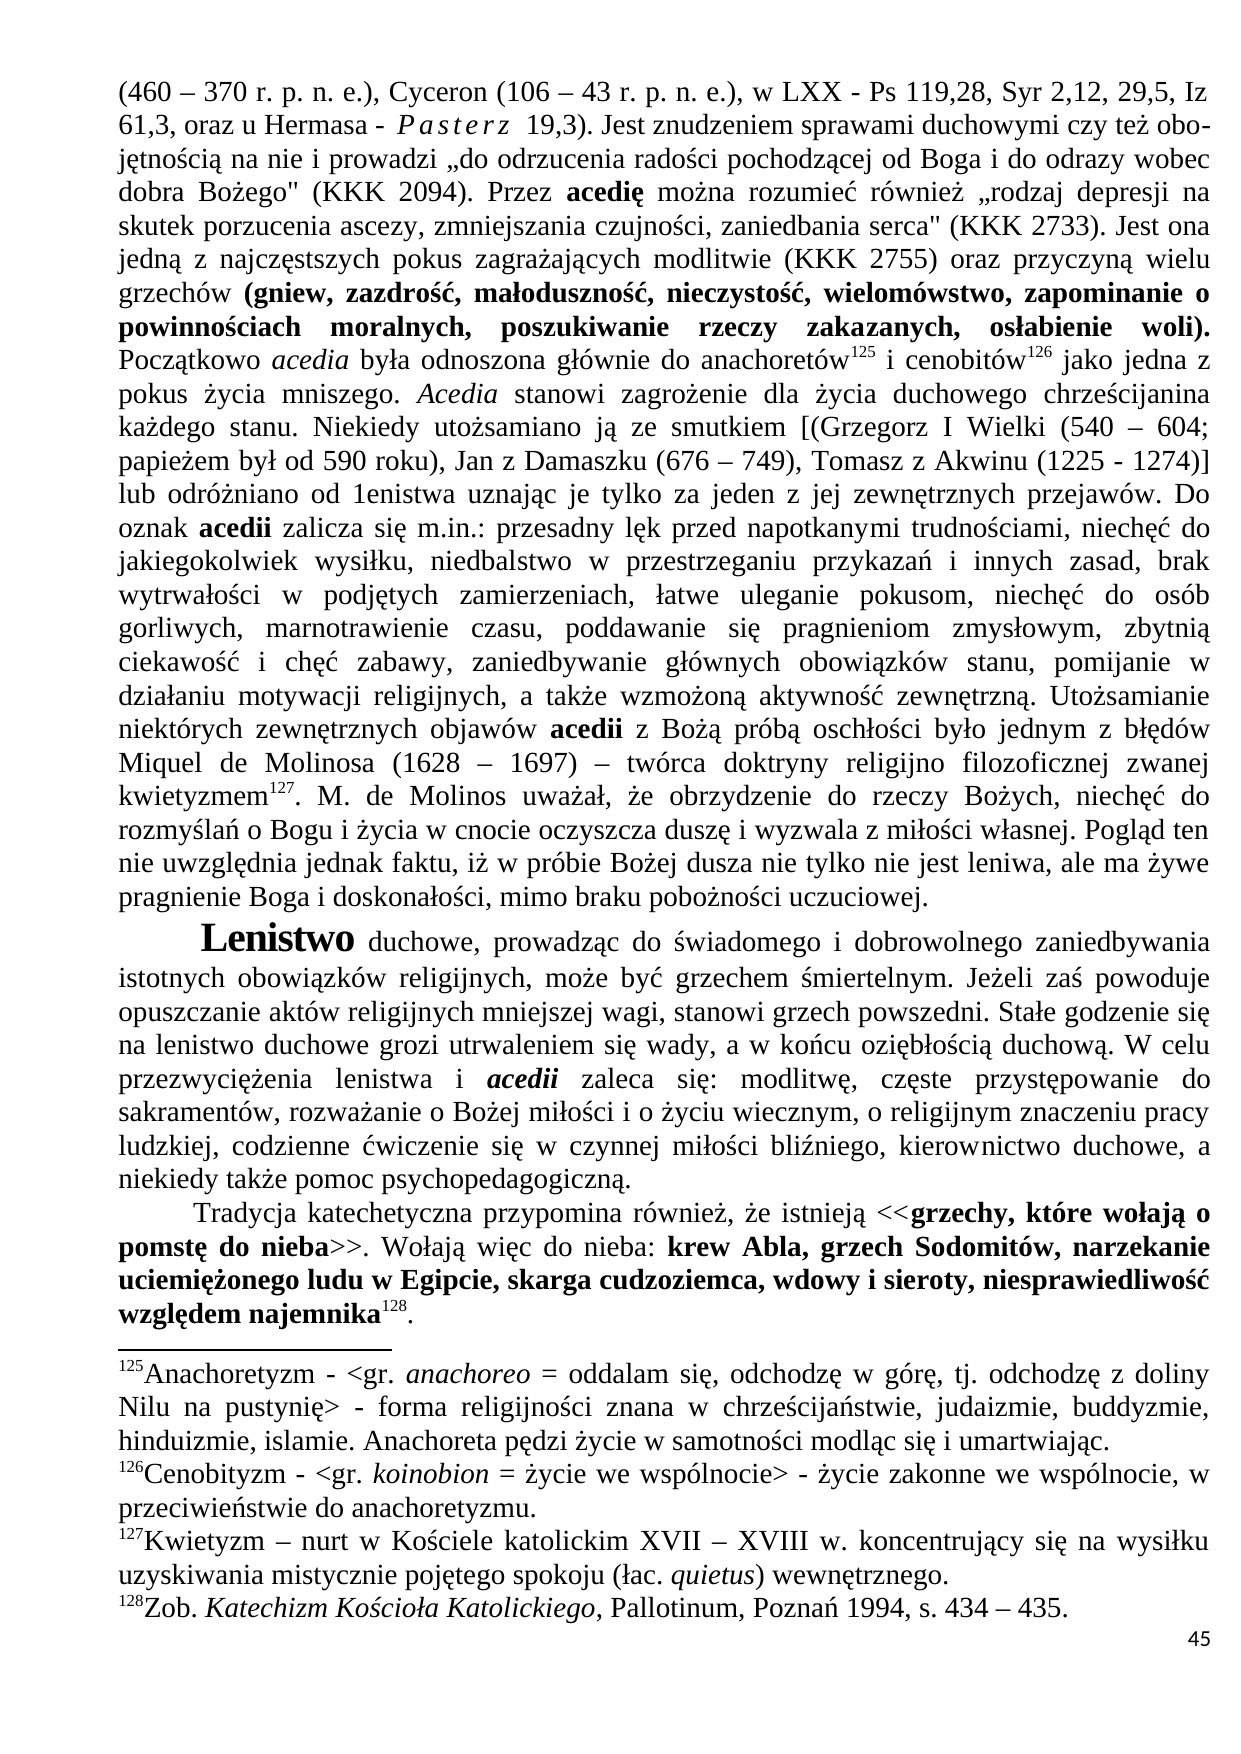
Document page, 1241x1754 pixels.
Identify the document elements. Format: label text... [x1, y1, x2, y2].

text Lenistwo duchowe, prowadząc do świadomego i dobrowolnego zaniedbywania istotnych obowiązków religijnych, może być grzechem śmiertelnym. Jeżeli zaś powoduje opuszczanie aktów religijnych mniejszej wagi, stanowi grzech powszedni. Stałe godzenie się na lenistwo duchowe grozi utrwaleniem się wady, a w końcu oziębłością duchową. W celu przezwyciężenia lenistwa i acedii zaleca się: modlitwę, częste przystępowanie do sakramentów, rozważanie o Bożej miłości i o życiu wiecznym, o religijnym znaczeniu pracy ludzkiej, codzienne ćwiczenie się w czynnej miłości bliźniego, kierownictwo duchowe, a niekiedy także pomoc psychopedagogiczną. [118, 912, 1211, 1195]
text Tradycja katechetyczna przypomina również, że istnieją <<grzechy, które wołają o pomstę do nieba>>. Wołają więc do nieba: krew Abla, grzech Sodomitów, narzekanie uciemiężonego ludu w Egipcie, skarga cudzoziemca, wdowy i sieroty, niesprawiedliwość względem najemnika. [118, 1195, 1211, 1329]
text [118, 74, 1211, 912]
